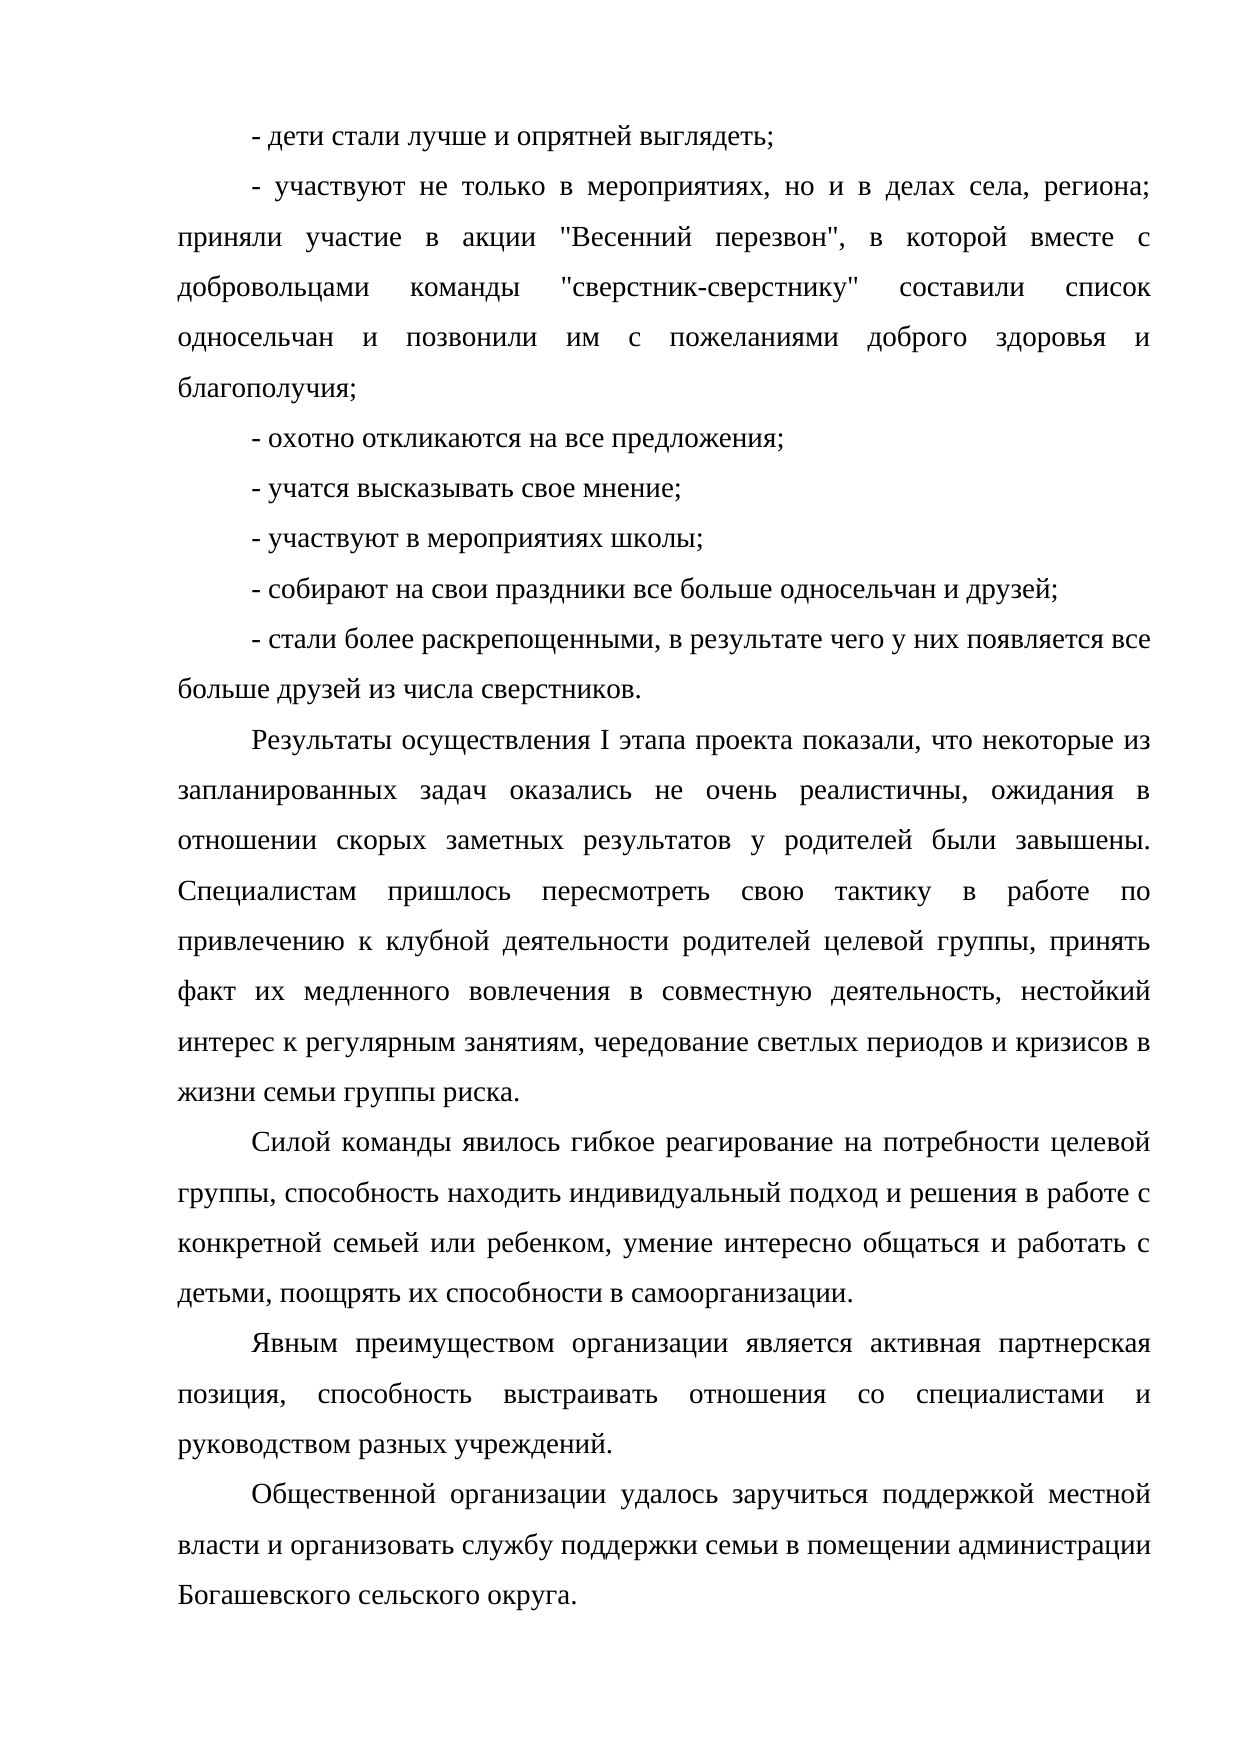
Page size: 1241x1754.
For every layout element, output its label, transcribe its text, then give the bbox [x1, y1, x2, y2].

text - собирают на свои праздники все больше односельчан и друзей; [177, 571, 1152, 604]
text - дети стали лучше и опрятней выглядеть; [177, 118, 1152, 152]
text - стали более раскрепощенными, в результате чего у них появляется все больше друзей из числа сверстников. [177, 621, 1152, 705]
text Результаты осуществления I этапа проекта показали, что некоторые из запланированных задач оказались не очень реалистичны, ожидания в отношении скорых заметных результатов у родителей были завышены. Специалистам пришлось пересмотреть свою тактику в работе по привлечению к клубной деятельности родителей целевой группы, принять факт их медленного вовлечения в совместную деятельность, нестойкий интерес к регулярным занятиям, чередование светлых периодов и кризисов в жизни семьи группы риска. [177, 722, 1152, 1108]
text - участвуют в мероприятиях школы; [177, 521, 1152, 554]
text Явным преимуществом организации является активная партнерская позиция, способность выстраивать отношения со специалистами и руководством разных учреждений. [177, 1326, 1152, 1460]
text - охотно откликаются на все предложения; [177, 420, 1152, 453]
text Силой команды явилось гибкое реагирование на потребности целевой группы, способность находить индивидуальный подход и решения в работе с конкретной семьей или ребенком, умение интересно общаться и работать с детьми, поощрять их способности в самоорганизации. [177, 1124, 1152, 1309]
text - участвуют не только в мероприятиях, но и в делах села, региона; приняли участие в акции "Весенний перезвон", в которой вместе с добровольцами команды "сверстник-сверстнику" составили список односельчан и позвонили им с пожеланиями доброго здоровья и благополучия; [177, 168, 1152, 403]
text - учатся высказывать свое мнение; [177, 470, 1152, 504]
text Общественной организации удалось заручиться поддержкой местной власти и организовать службу поддержки семьи в помещении администрации Богашевского сельского округа. [177, 1477, 1152, 1611]
